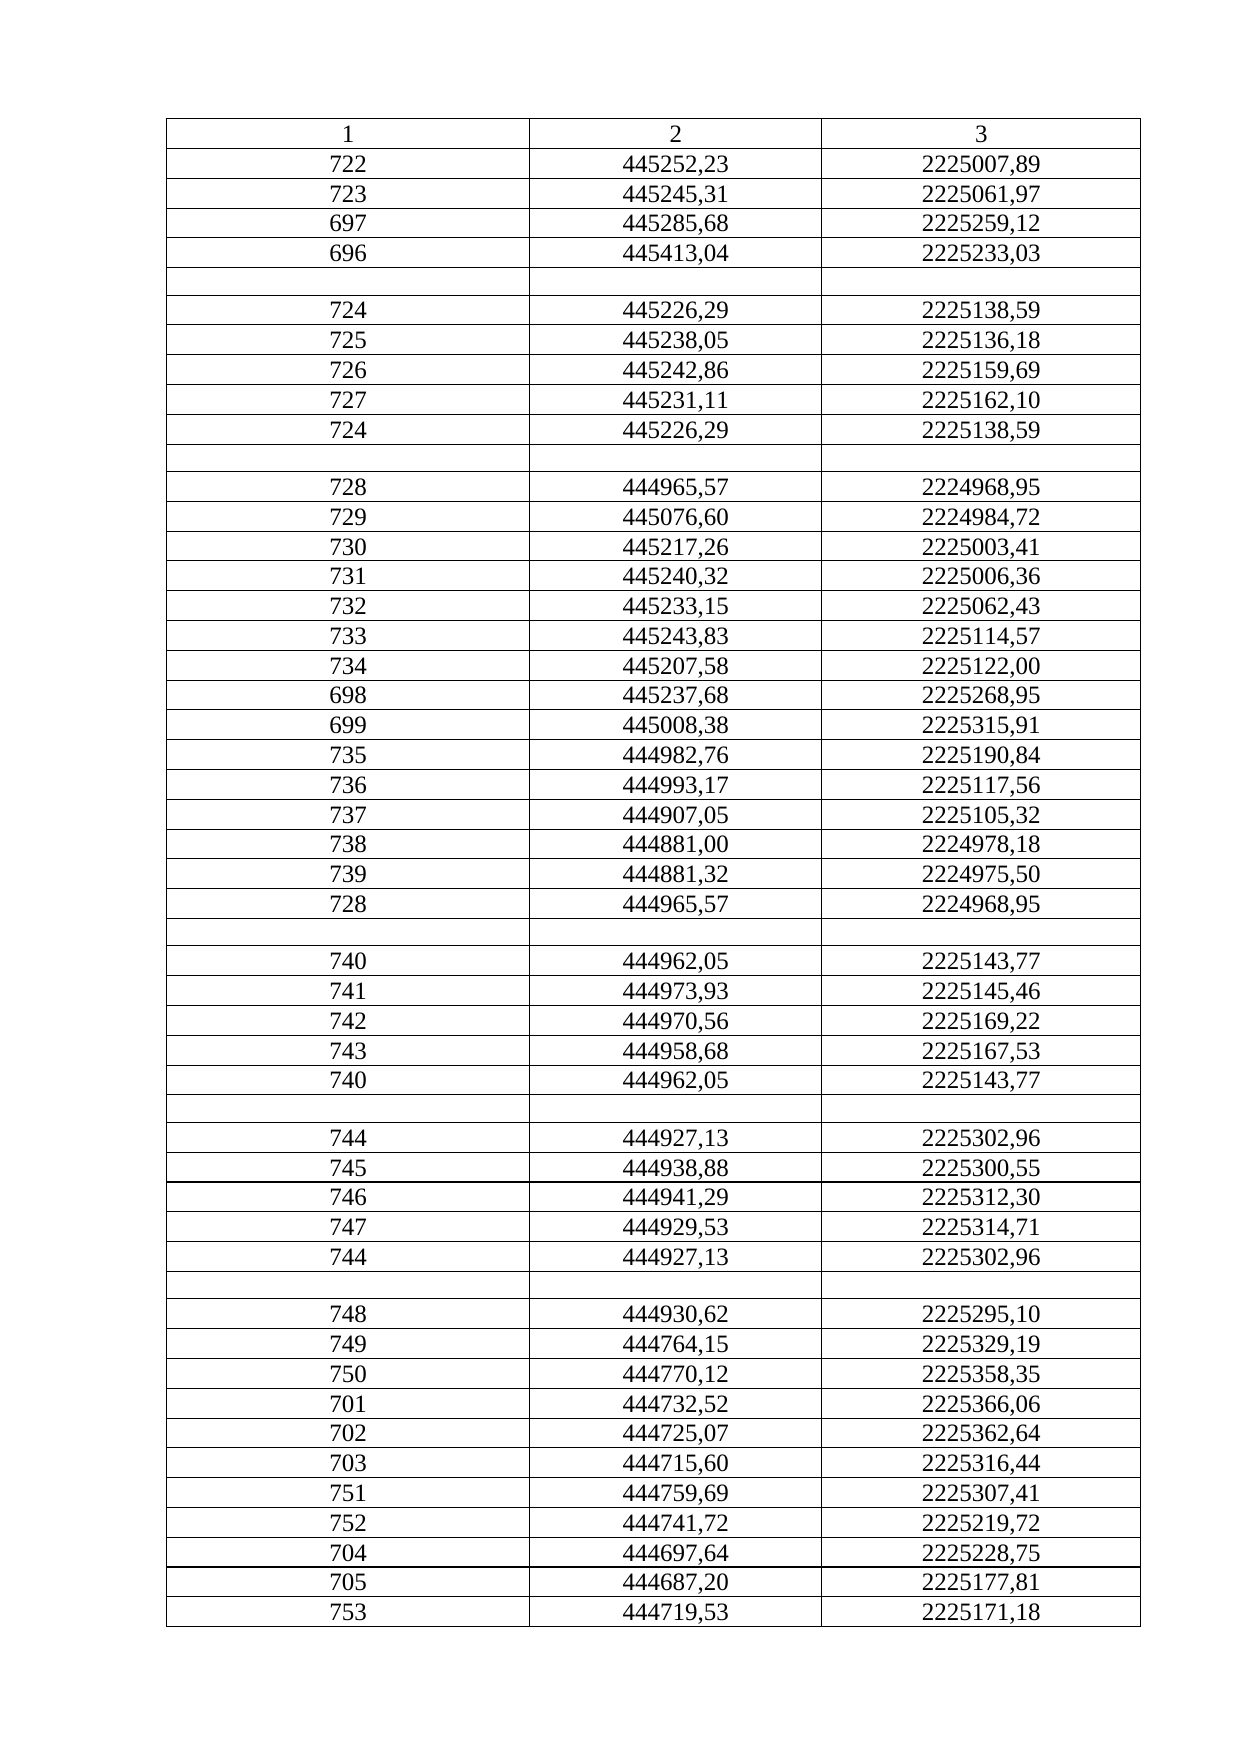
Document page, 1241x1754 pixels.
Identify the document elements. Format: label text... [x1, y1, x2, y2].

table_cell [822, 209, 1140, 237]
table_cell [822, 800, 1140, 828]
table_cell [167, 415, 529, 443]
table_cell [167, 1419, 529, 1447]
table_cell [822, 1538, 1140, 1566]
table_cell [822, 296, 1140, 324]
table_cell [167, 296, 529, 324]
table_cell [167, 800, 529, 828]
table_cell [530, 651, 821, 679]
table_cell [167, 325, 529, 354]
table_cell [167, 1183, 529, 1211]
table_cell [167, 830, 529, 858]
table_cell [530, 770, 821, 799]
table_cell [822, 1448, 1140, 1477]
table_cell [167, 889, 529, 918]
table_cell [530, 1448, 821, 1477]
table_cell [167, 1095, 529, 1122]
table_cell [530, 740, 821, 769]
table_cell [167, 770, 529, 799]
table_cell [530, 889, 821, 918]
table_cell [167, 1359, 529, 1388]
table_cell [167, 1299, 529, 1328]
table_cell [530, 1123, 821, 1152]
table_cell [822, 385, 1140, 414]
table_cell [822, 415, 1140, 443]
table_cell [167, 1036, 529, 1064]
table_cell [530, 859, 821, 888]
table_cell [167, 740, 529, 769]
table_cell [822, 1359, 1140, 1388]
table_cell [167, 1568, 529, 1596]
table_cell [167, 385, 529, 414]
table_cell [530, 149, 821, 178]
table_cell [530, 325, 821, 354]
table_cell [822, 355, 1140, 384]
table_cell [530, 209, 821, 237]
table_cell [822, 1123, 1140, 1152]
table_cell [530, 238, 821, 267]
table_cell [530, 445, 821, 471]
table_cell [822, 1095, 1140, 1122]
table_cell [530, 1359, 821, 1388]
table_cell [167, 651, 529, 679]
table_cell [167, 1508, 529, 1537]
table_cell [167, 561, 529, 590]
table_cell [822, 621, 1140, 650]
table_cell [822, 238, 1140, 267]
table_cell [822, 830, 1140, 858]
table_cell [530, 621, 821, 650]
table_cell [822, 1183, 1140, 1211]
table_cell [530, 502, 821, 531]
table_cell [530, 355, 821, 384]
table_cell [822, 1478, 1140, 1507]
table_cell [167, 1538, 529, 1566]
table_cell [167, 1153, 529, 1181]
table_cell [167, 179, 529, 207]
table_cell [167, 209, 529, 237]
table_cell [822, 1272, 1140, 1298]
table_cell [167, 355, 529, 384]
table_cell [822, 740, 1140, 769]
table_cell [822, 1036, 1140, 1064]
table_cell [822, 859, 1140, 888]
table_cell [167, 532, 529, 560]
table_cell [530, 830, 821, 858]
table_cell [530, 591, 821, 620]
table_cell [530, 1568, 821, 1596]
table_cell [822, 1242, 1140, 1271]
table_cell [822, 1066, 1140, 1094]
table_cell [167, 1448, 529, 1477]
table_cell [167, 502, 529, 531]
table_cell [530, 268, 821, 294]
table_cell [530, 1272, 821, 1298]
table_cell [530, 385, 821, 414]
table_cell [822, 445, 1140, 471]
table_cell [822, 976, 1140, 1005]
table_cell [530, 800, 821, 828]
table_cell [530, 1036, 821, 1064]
table_header 1 [167, 119, 529, 148]
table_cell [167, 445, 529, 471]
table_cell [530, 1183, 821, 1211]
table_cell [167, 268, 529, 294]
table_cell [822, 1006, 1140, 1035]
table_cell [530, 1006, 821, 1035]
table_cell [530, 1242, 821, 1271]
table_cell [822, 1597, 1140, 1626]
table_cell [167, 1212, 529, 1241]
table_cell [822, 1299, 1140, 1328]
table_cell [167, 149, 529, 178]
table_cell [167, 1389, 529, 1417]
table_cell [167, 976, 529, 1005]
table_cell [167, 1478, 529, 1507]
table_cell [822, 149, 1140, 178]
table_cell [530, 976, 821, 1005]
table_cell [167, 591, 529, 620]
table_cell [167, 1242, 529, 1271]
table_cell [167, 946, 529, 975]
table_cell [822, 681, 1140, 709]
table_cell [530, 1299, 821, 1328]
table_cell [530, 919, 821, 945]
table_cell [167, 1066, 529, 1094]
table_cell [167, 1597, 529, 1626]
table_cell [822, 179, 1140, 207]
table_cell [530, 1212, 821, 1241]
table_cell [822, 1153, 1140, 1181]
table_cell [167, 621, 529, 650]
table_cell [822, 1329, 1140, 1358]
table_header 3 [822, 119, 1140, 148]
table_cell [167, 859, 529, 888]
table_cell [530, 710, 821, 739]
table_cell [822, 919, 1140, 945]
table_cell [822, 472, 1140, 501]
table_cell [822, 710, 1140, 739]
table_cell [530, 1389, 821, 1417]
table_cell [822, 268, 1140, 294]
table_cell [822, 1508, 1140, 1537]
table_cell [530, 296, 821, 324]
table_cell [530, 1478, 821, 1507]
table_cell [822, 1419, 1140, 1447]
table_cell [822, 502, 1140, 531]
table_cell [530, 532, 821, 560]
table_header 2 [530, 119, 821, 148]
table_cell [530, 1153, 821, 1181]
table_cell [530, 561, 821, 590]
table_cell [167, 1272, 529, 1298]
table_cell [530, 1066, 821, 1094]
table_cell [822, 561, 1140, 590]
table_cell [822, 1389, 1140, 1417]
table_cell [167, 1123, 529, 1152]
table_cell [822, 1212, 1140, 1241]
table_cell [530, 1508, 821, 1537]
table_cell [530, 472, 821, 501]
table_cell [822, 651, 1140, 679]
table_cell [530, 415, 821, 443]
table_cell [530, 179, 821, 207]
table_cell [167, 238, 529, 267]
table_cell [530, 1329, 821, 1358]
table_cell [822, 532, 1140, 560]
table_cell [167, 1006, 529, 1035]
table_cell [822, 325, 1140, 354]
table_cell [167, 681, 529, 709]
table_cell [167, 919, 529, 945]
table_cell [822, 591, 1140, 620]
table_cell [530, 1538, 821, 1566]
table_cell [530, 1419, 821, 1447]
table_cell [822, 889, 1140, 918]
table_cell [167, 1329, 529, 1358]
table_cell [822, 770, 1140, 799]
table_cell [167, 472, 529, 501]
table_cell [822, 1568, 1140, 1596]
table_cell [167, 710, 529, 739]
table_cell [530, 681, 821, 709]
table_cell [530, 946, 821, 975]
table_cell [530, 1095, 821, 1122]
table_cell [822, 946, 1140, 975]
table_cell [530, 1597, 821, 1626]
